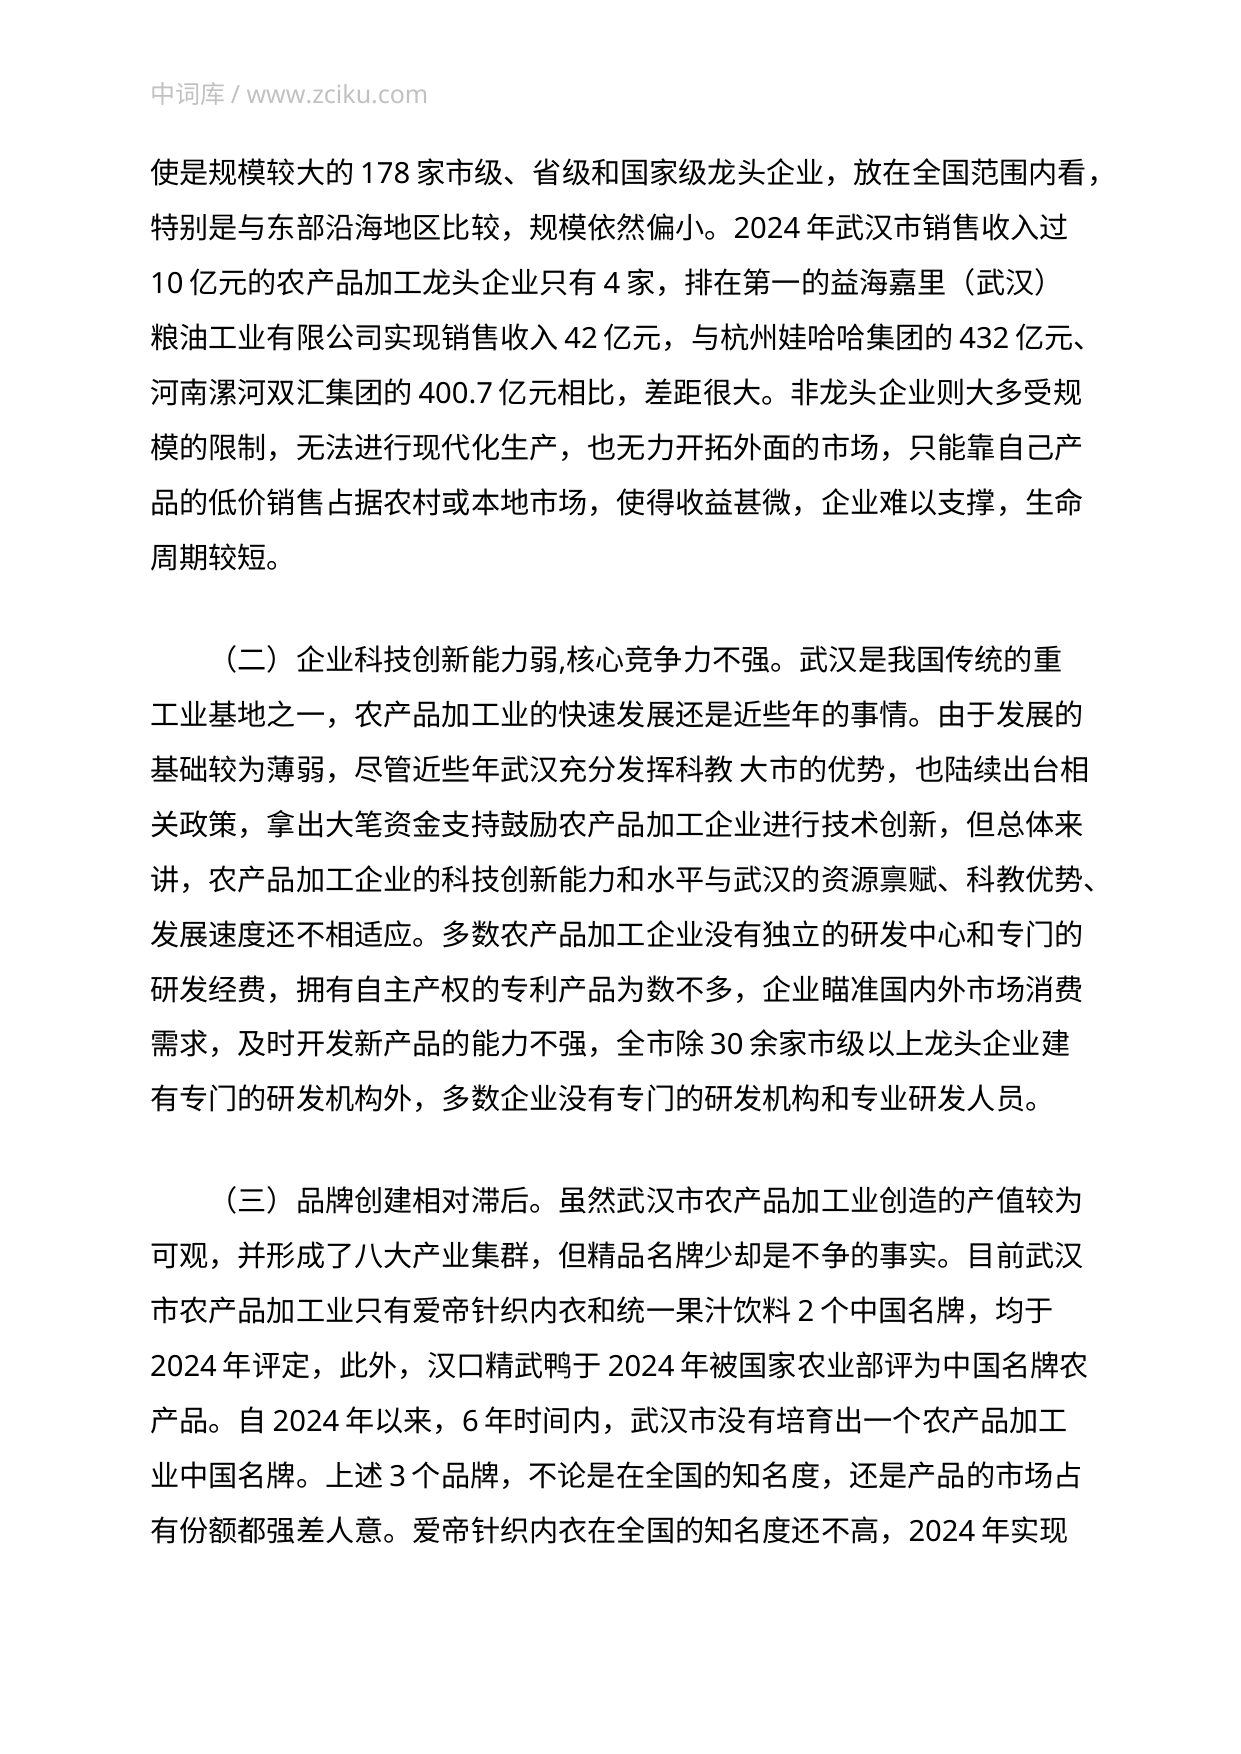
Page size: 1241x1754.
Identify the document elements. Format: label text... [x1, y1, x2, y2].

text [150, 1178, 1090, 1550]
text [150, 150, 1090, 577]
text （二）企业科技创新能力弱,核心竞争力不强。武汉是我国传统的重工业基地之一，农产品加工业的快速发展还是近些年的事情。由于发展的基础较为薄弱，尽管近些年武汉充分发挥科教 大市的优势，也陆续出台相关政策，拿出大笔资金支持鼓励农产品加工企业进行技术创新，但总体来讲，农产品加工企业的科技创新能力和水平与武汉的资源禀赋、科教优势、发展速度还不相适应。多数农产品加工企业没有独立的研发中心和专门的研发经费，拥有自主产权的专利产品为数不多，企业瞄准国内外市场消费需求，及时开发新产品的能力不强，全市除30余家市级以上龙头企业建有专门的研发机构外，多数企业没有专门的研发机构和专业研发人员。 [150, 637, 1090, 1118]
